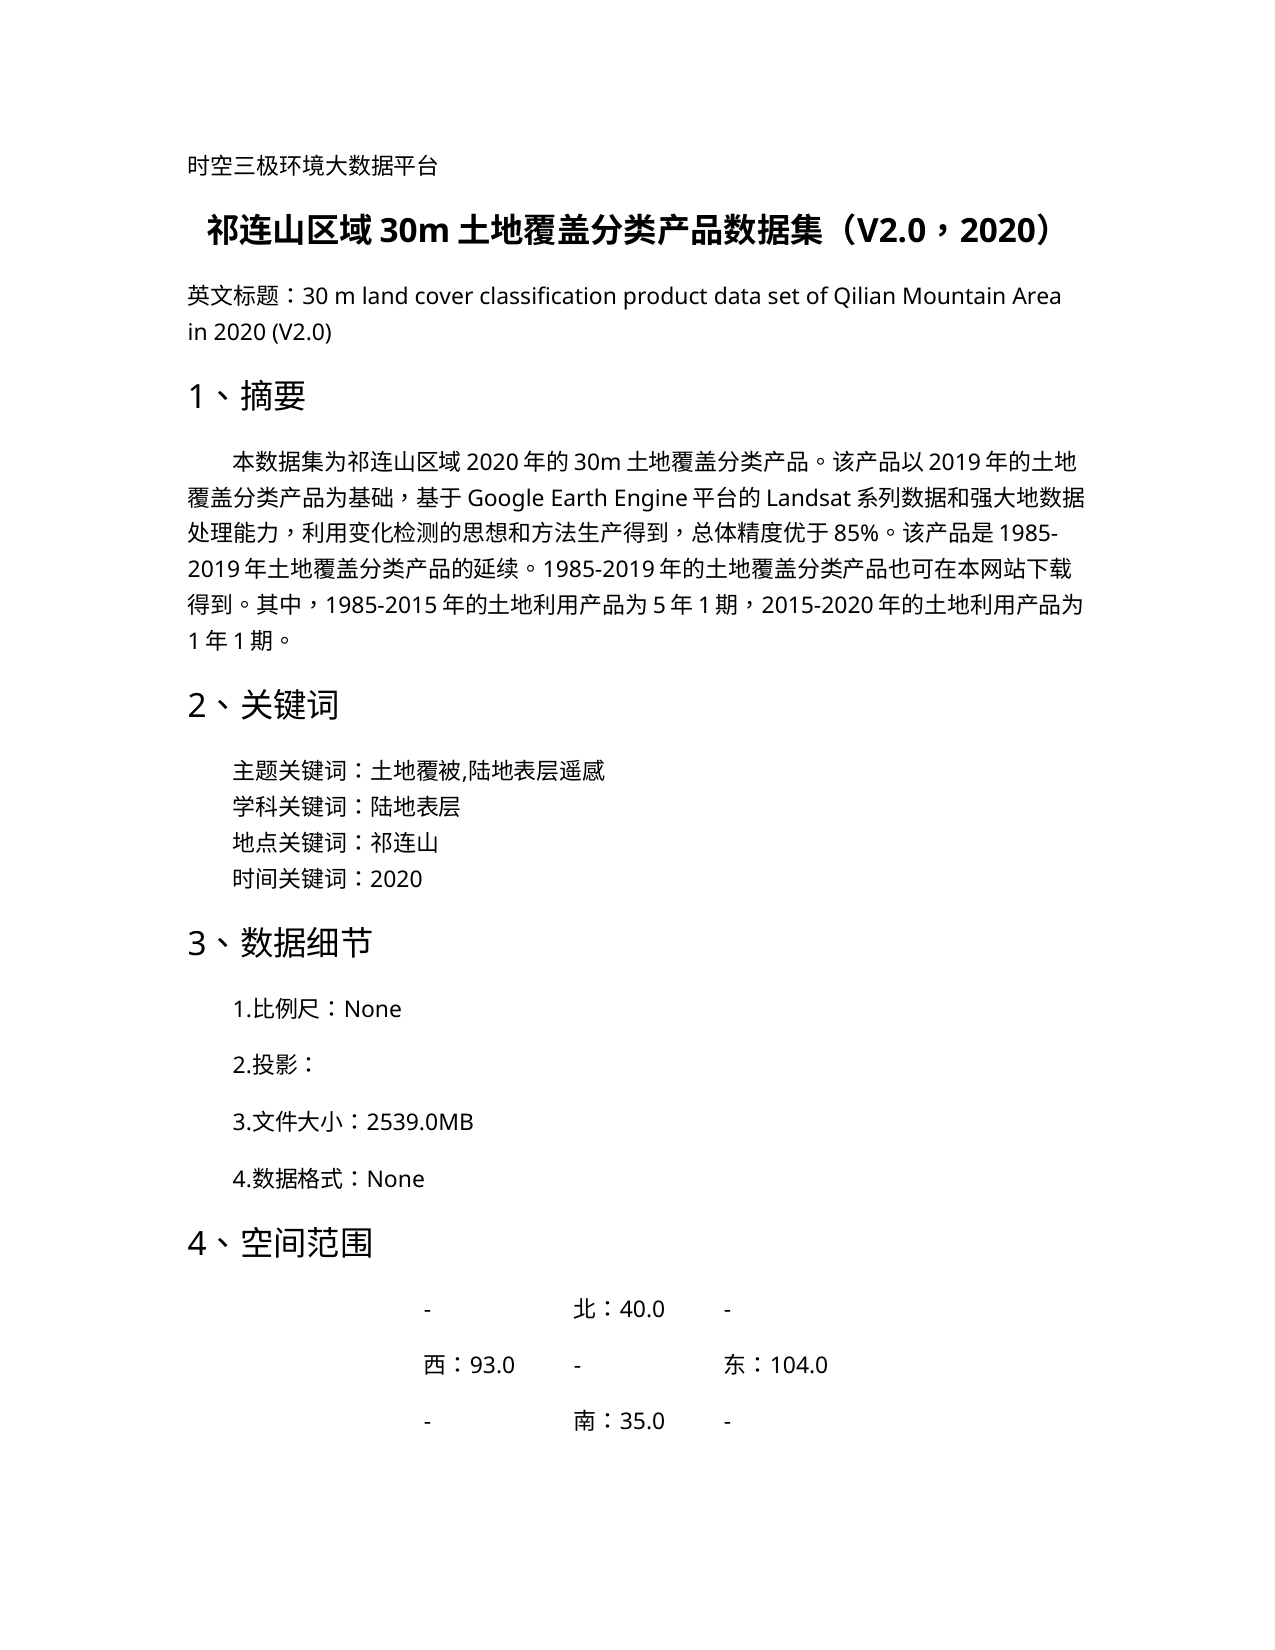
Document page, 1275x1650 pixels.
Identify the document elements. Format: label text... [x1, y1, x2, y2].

table_cell - [413, 1405, 562, 1461]
text 4、空间范围 [187, 1220, 1087, 1265]
table_header - [713, 1293, 862, 1349]
table_cell 东：104.0 [713, 1349, 862, 1404]
text 英文标题：30 m land cover classification product data set of Qilian Mountain Area in 2020 (V2.0) [187, 280, 1087, 347]
table_cell 西：93.0 [413, 1349, 562, 1404]
table_cell - [713, 1405, 862, 1461]
text 时空三极环境大数据平台 [187, 150, 1087, 181]
text 3、数据细节 [187, 919, 1087, 965]
text 主题关键词：土地覆被,陆地表层遥感 学科关键词：陆地表层 地点关键词：祁连山 时间关键词：2020 [232, 755, 1087, 894]
text 2.投影： [232, 1049, 1087, 1081]
text 4.数据格式：None [232, 1163, 1087, 1194]
text 2、关键词 [187, 682, 1087, 727]
text 祁连山区域30m土地覆盖分类产品数据集（V2.0，2020） [187, 207, 1087, 252]
table_header 北：40.0 [563, 1293, 712, 1349]
table_cell 南：35.0 [563, 1405, 712, 1461]
text 本数据集为祁连山区域2020年的30m土地覆盖分类产品。该产品以2019年的土地覆盖分类产品为基础，基于Google Earth Engine平台的Landsat系列数据和强大地数据处理能力，利用变化检测的思想和方法生产得到，总体精度优于85%。该产品是1985-2019年土地覆盖分类产品的延续。1985-2019年的土地覆盖分类产品也可在本网站下载得到。其中，1985-2015年的土地利用产品为5年1期，2015-2020年的土地利用产品为1年1期。 [187, 446, 1087, 656]
table_cell - [563, 1349, 712, 1404]
text 3.文件大小：2539.0MB [232, 1106, 1087, 1137]
table_header - [413, 1293, 562, 1349]
text 1.比例尺：None [232, 993, 1087, 1024]
text 1、摘要 [187, 372, 1087, 418]
